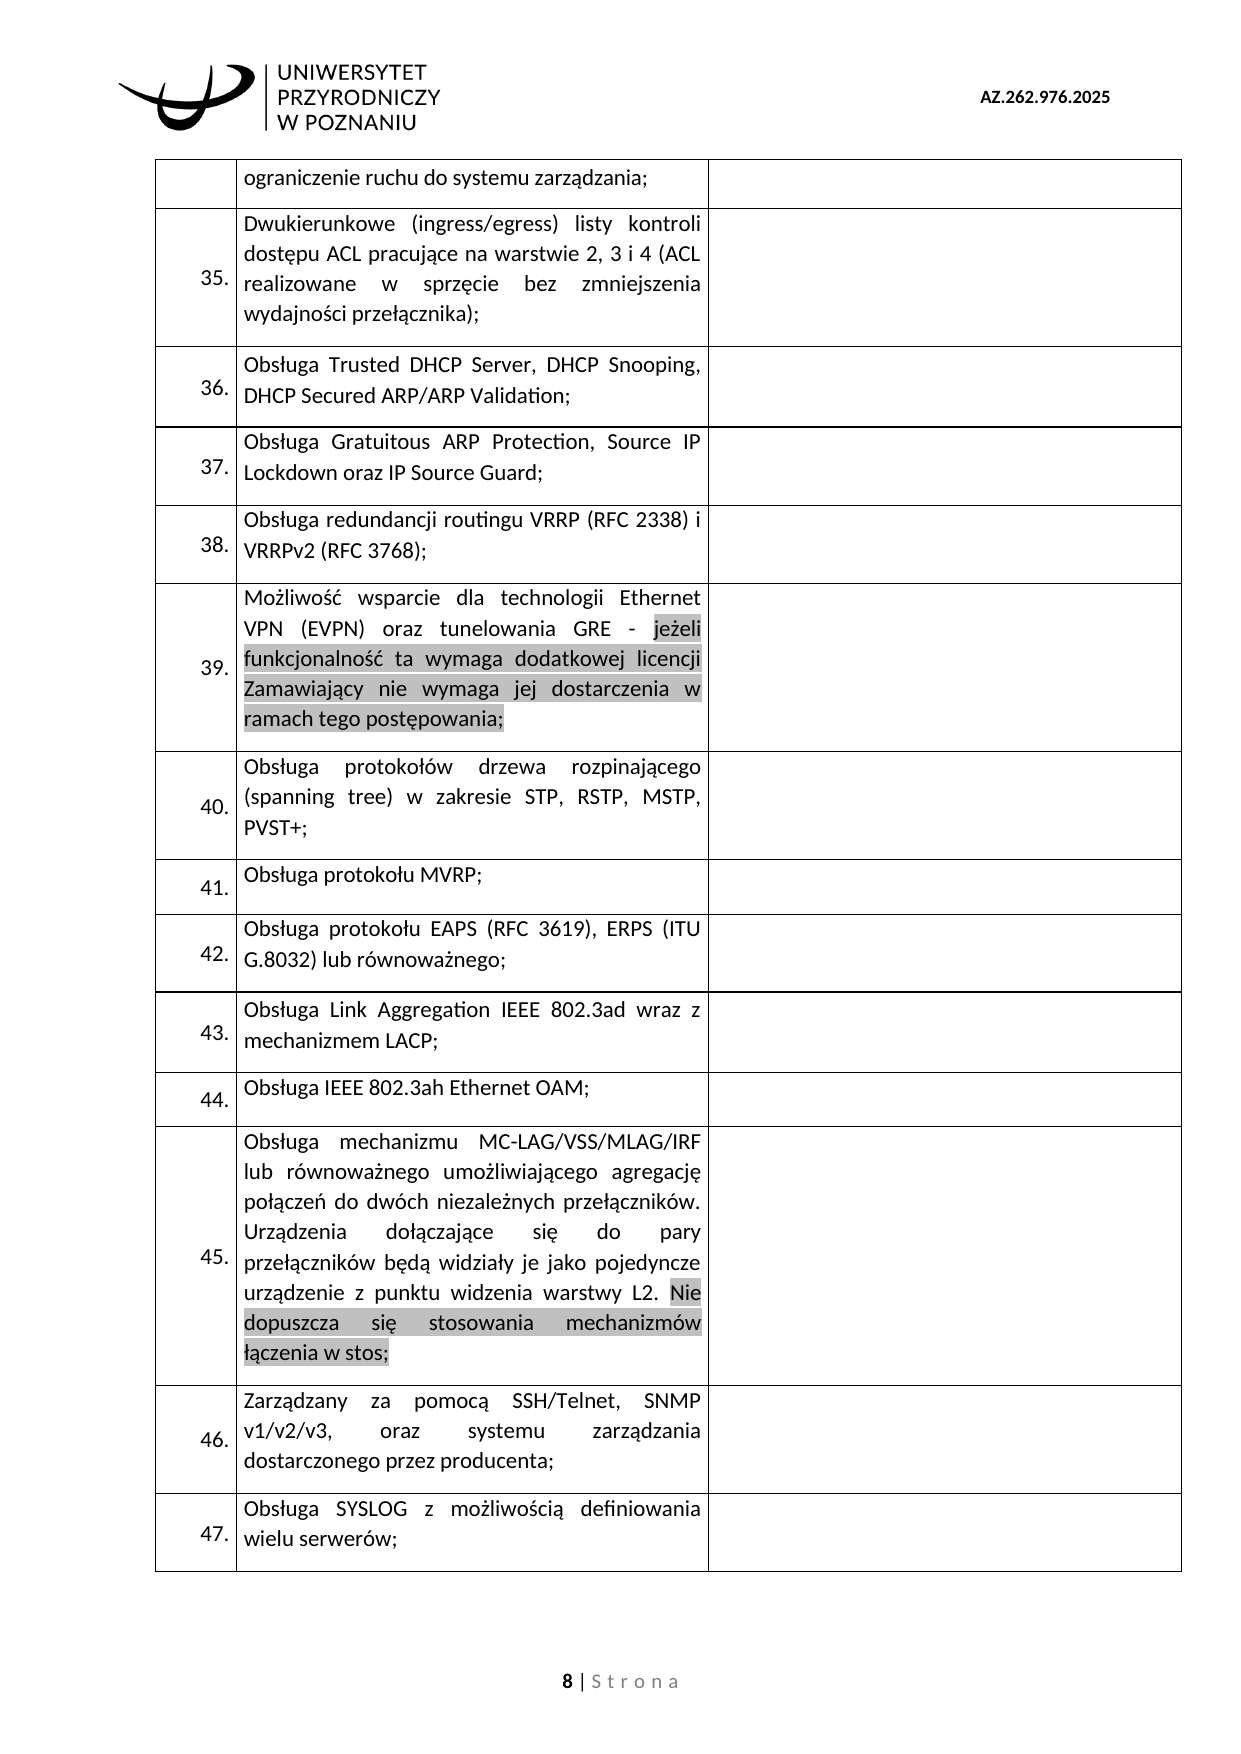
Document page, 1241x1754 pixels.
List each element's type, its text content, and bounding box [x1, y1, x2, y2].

table_cell Obsługa protokołu EAPS (RFC 3619), ERPS (ITU G.8032) lub równoważnego; [237, 915, 708, 991]
table_cell [709, 915, 1181, 991]
table_cell [709, 1073, 1181, 1126]
table_cell [709, 209, 1181, 346]
table_cell [156, 584, 236, 751]
table_cell [709, 1494, 1181, 1571]
table_cell Obsługa Trusted DHCP Server, DHCP Snooping, DHCP Secured ARP/ARP Validation; [237, 347, 708, 426]
table_cell [709, 584, 1181, 751]
table_cell Dwukierunkowe (ingress/egress) listy kontroli dostępu ACL pracujące na warstwie 2, 3 i 4 (ACL realizowane w sprzęcie bez zmniejszenia wydajności przełącznika); [237, 209, 708, 346]
table_cell [156, 1073, 236, 1126]
table_cell [156, 347, 236, 426]
table_cell [156, 752, 236, 859]
table_cell [709, 860, 1181, 913]
table_cell [156, 209, 236, 346]
table_cell Obsługa Link Aggregation IEEE 802.3ad wraz z mechanizmem LACP; [237, 993, 708, 1072]
table_cell [156, 160, 236, 208]
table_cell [237, 160, 708, 208]
table_cell [156, 1127, 236, 1385]
table_cell Obsługa SYSLOG z możliwością definiowania wielu serwerów; [237, 1494, 708, 1571]
table_cell [709, 347, 1181, 426]
table_cell [709, 160, 1181, 208]
table_cell Obsługa protokołów drzewa rozpinającego (spanning tree) w zakresie STP, RSTP, MSTP, PVST+; [237, 752, 708, 859]
table_cell [709, 428, 1181, 504]
table_cell [156, 993, 236, 1072]
table_cell Obsługa mechanizmu MC-LAG/VSS/MLAG/IRF lub równoważnego umożliwiającego agregację połączeń do dwóch niezależnych przełączników. Urządzenia dołączające się do pary przełączników będą widziały je jako pojedyncze urządzenie z punktu widzenia warstwy L2. Nie dopuszcza się stosowania mechanizmów łączenia w stos; [237, 1127, 708, 1385]
table_cell Możliwość wsparcie dla technologii Ethernet VPN (EVPN) oraz tunelowania GRE - jeżeli funkcjonalność ta wymaga dodatkowej licencji Zamawiający nie wymaga jej dostarczenia w ramach tego postępowania; [237, 584, 708, 751]
table_cell [156, 860, 236, 913]
table_cell Zarządzany za pomocą SSH/Telnet, SNMP v1/v2/v3, oraz systemu zarządzania dostarczonego przez producenta; [237, 1386, 708, 1493]
table_cell [709, 1386, 1181, 1493]
table_cell [709, 1127, 1181, 1385]
table_cell [156, 1494, 236, 1571]
table_cell [709, 993, 1181, 1072]
table_cell [156, 506, 236, 582]
table_cell [156, 428, 236, 504]
table_cell [156, 915, 236, 991]
table_cell [156, 1386, 236, 1493]
table_cell Obsługa protokołu MVRP; [237, 860, 708, 913]
table_cell [709, 752, 1181, 859]
table_cell Obsługa IEEE 802.3ah Ethernet OAM; [237, 1073, 708, 1126]
table_cell Obsługa Gratuitous ARP Protection, Source IP Lockdown oraz IP Source Guard; [237, 428, 708, 504]
table_cell Obsługa redundancji routingu VRRP (RFC 2338) i VRRPv2 (RFC 3768); [237, 506, 708, 582]
table_cell [709, 506, 1181, 582]
